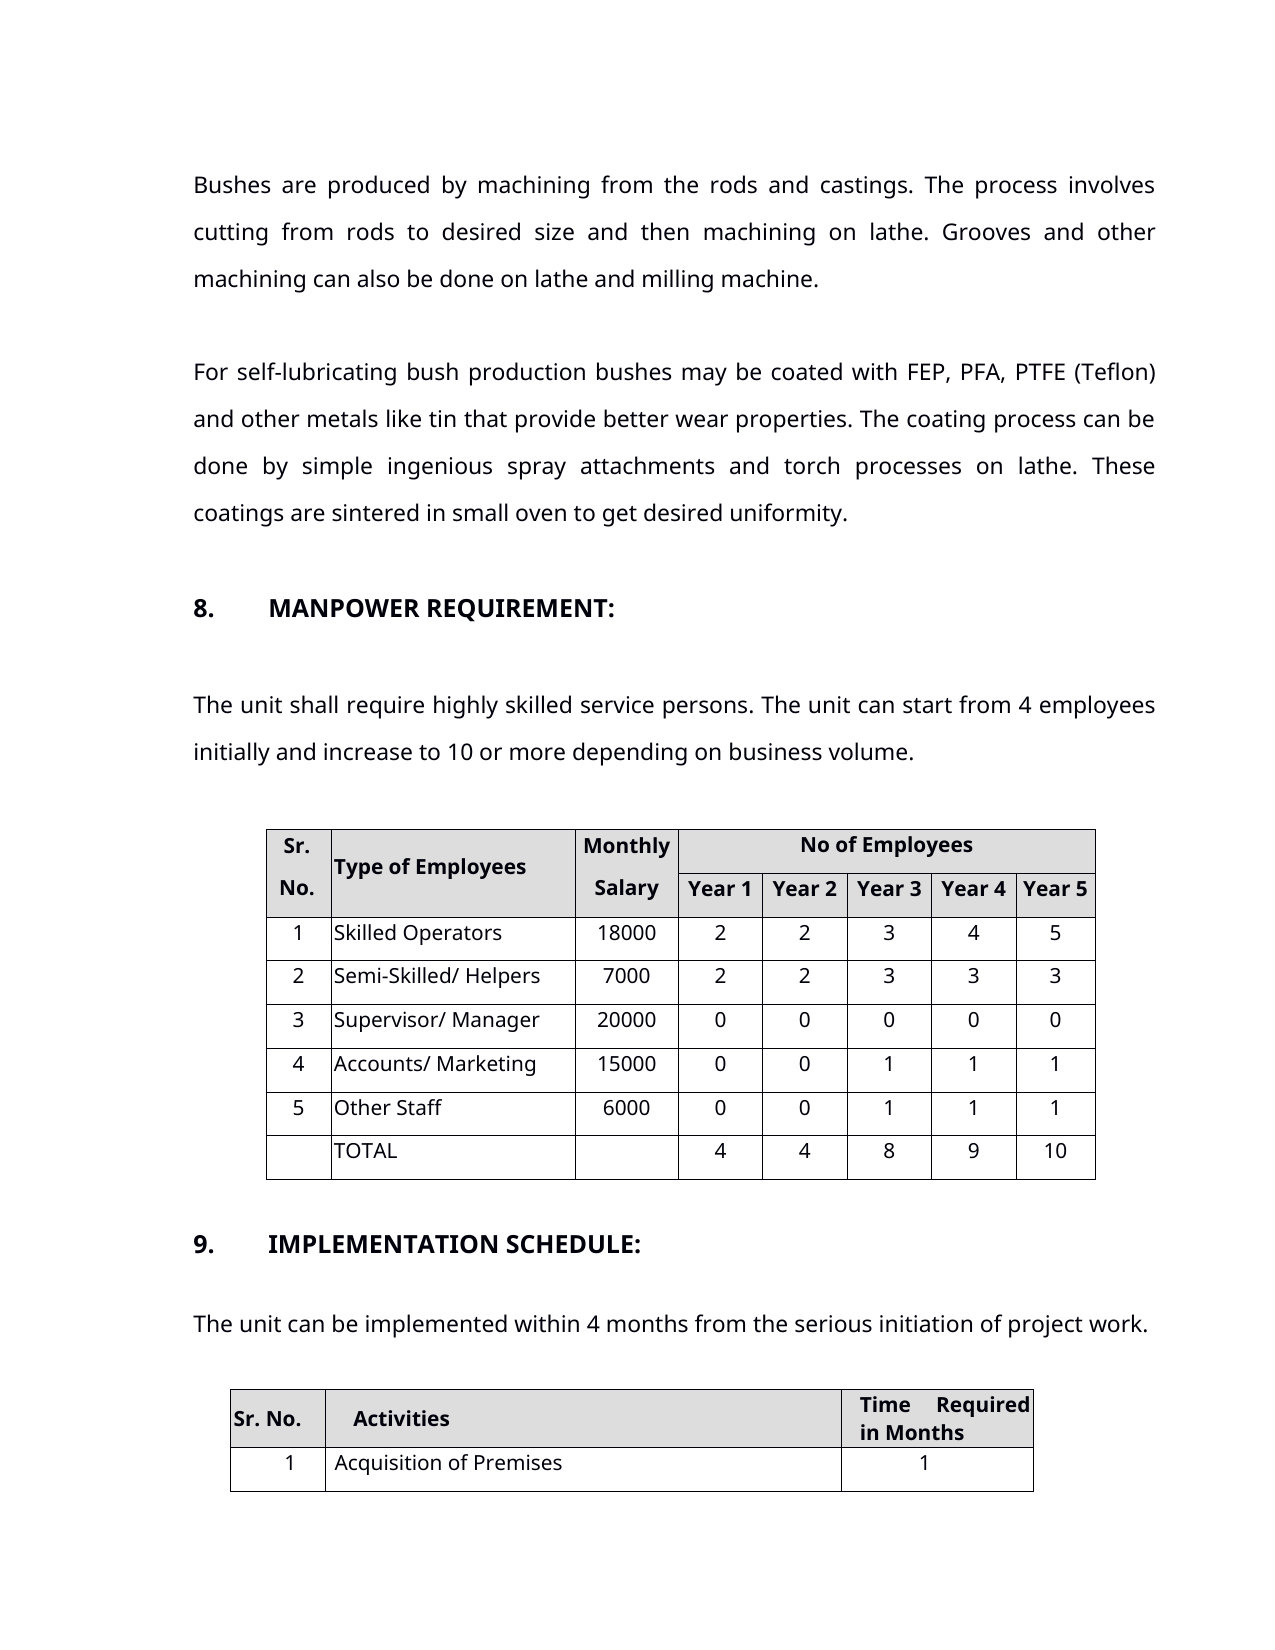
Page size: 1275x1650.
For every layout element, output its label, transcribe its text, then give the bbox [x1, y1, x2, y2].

table_cell 2 [763, 918, 847, 960]
table_cell Year 2 [763, 874, 847, 917]
table_header Time Required in Months [842, 1390, 1033, 1447]
table_cell 18000 [576, 918, 678, 960]
table_cell 3 [932, 961, 1016, 1004]
table_cell 1 [267, 918, 331, 960]
table_cell 1 [1017, 1093, 1095, 1135]
table_cell 0 [679, 1093, 762, 1135]
table_cell 4 [932, 918, 1016, 960]
table_cell Accounts/ Marketing [332, 1049, 575, 1092]
table_cell 4 [267, 1049, 331, 1092]
table_cell 3 [848, 961, 931, 1004]
table_cell Skilled Operators [332, 918, 575, 960]
table_cell 0 [1017, 1005, 1095, 1048]
table_cell Other Staff [332, 1093, 575, 1135]
table_cell Year 4 [932, 874, 1016, 917]
table_cell 2 [679, 961, 762, 1004]
table_header Monthly Salary [576, 830, 678, 917]
table_cell Acquisition of Premises [326, 1448, 841, 1491]
table_cell 0 [679, 1005, 762, 1048]
table_header Activities [326, 1390, 841, 1447]
table_cell 6000 [576, 1093, 678, 1135]
table_cell 7000 [576, 961, 678, 1004]
text The unit shall require highly skilled service persons. The unit can start from 4 employees initially and increase to 10 or more depending on business volume. [193, 688, 1157, 767]
table_cell 5 [1017, 918, 1095, 960]
table_cell 1 [231, 1448, 325, 1491]
table_cell 2 [679, 918, 762, 960]
table_cell 3 [848, 918, 931, 960]
table_cell 0 [763, 1049, 847, 1092]
table_cell 0 [763, 1005, 847, 1048]
table_cell Supervisor/ Manager [332, 1005, 575, 1048]
table_cell 3 [1017, 961, 1095, 1004]
table_cell 5 [267, 1093, 331, 1135]
table_cell 0 [763, 1093, 847, 1135]
table_cell 3 [267, 1005, 331, 1048]
table_cell 0 [679, 1049, 762, 1092]
table_cell 15000 [576, 1049, 678, 1092]
table_cell [267, 1136, 331, 1179]
table_cell 4 [763, 1136, 847, 1179]
table_header Sr. No. [267, 830, 331, 917]
table_cell 1 [848, 1093, 931, 1135]
table_cell [576, 1136, 678, 1179]
table_header No of Employees [679, 830, 1095, 873]
table_cell 4 [679, 1136, 762, 1179]
table_cell 1 [842, 1448, 1033, 1491]
table_cell 0 [848, 1005, 931, 1048]
text The unit can be implemented within 4 months from the serious initiation of project work. [193, 1308, 1157, 1339]
table_cell 2 [763, 961, 847, 1004]
table_cell 2 [267, 961, 331, 1004]
table_cell 8 [848, 1136, 931, 1179]
table_cell 1 [1017, 1049, 1095, 1092]
text 9. IMPLEMENTATION SCHEDULE: [193, 1227, 1157, 1261]
table_cell 10 [1017, 1136, 1095, 1179]
table_cell TOTAL [332, 1136, 575, 1179]
table_cell Year 5 [1017, 874, 1095, 917]
table_cell Year 3 [848, 874, 931, 917]
table_header Type of Employees [332, 830, 575, 917]
text 8. MANPOWER REQUIREMENT: [193, 591, 1157, 625]
table_cell 0 [932, 1005, 1016, 1048]
table_cell 9 [932, 1136, 1016, 1179]
table_cell 1 [932, 1049, 1016, 1092]
text For self-lubricating bush production bushes may be coated with FEP, PFA, PTFE (Teflon) and other metals like tin that provide better wear properties. The coating process can be done by simple ingenious spray attachments and torch processes on lathe. These coatings are sintered in small oven to get desired uniformity. [193, 356, 1157, 528]
table_cell 20000 [576, 1005, 678, 1048]
table_cell 1 [848, 1049, 931, 1092]
text Bushes are produced by machining from the rods and castings. The process involves cutting from rods to desired size and then machining on lathe. Grooves and other machining can also be done on lathe and milling machine. [193, 169, 1157, 294]
table_cell 1 [932, 1093, 1016, 1135]
table_header Sr. No. [231, 1390, 325, 1447]
table_cell Year 1 [679, 874, 762, 917]
table_cell Semi-Skilled/ Helpers [332, 961, 575, 1004]
